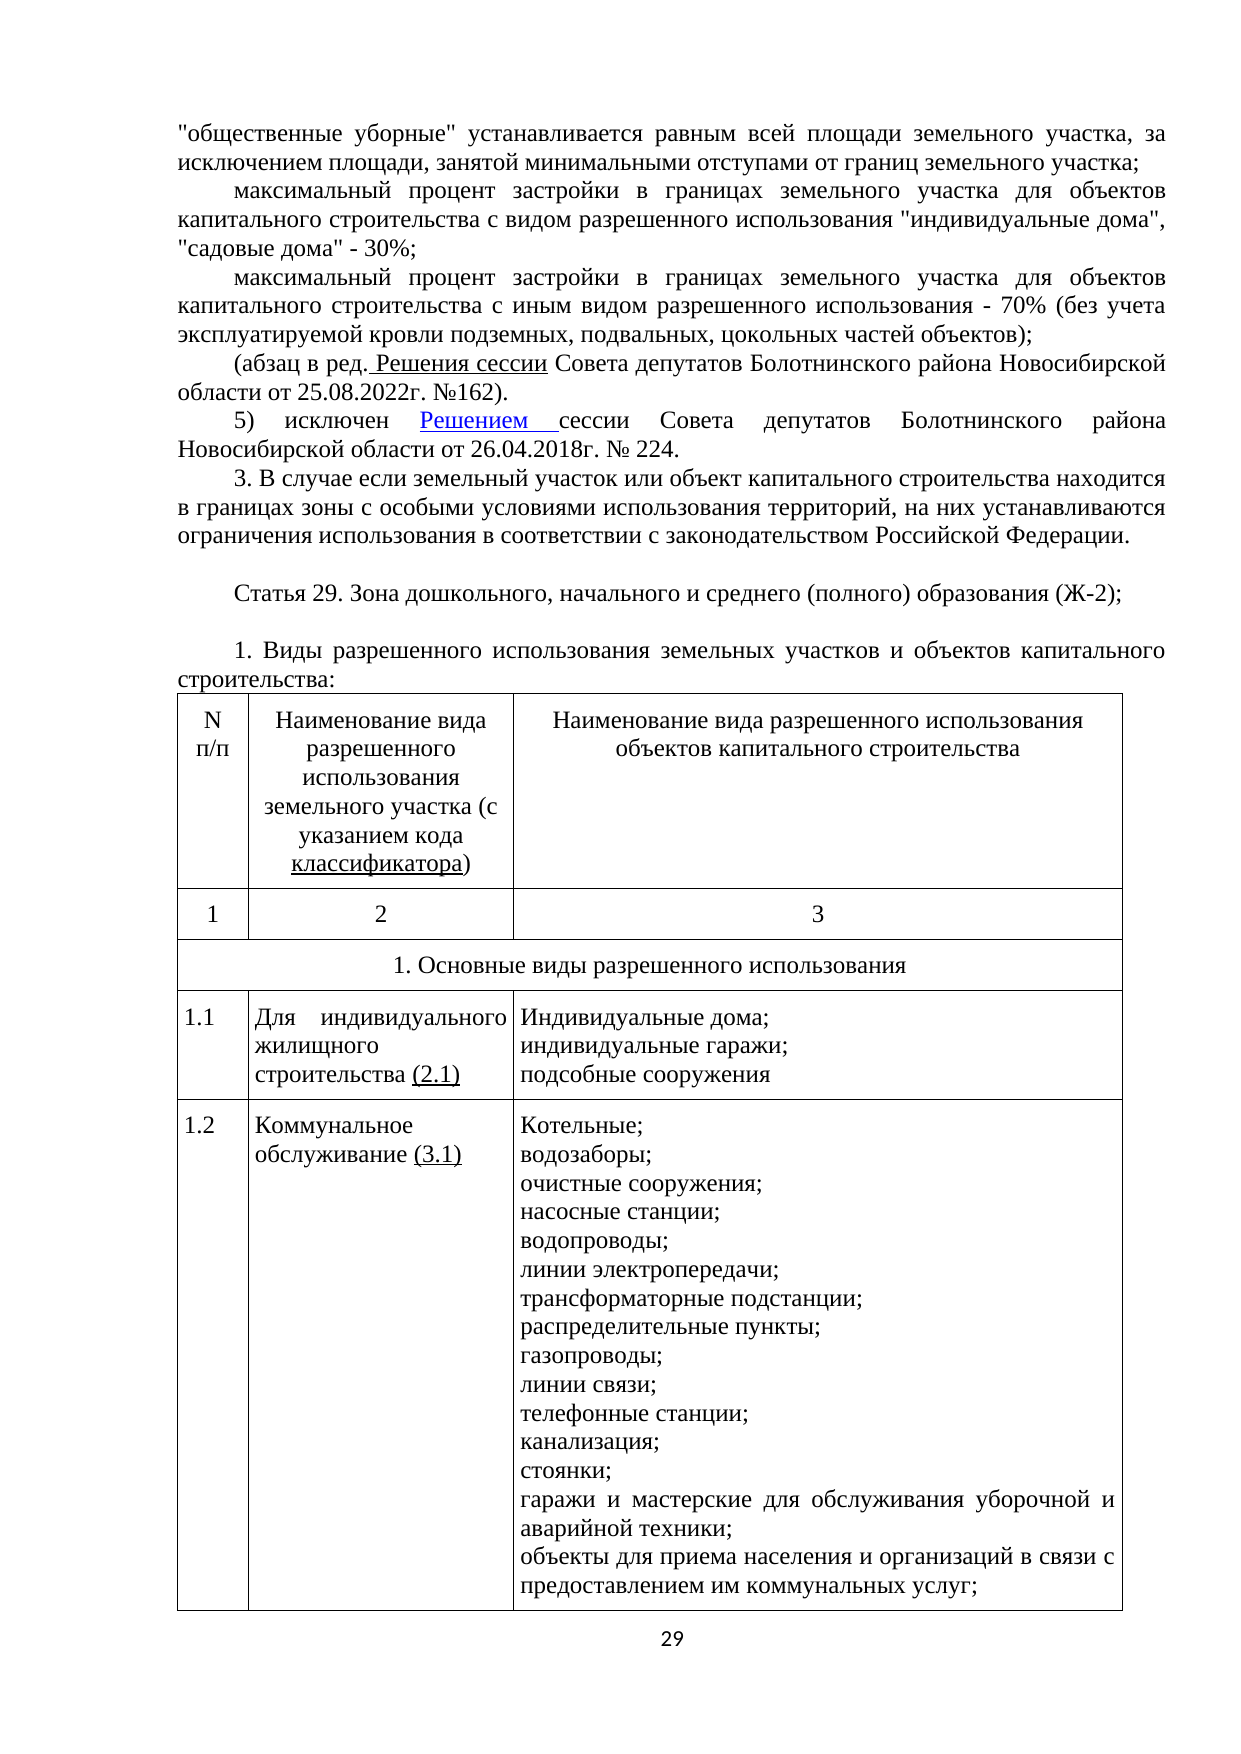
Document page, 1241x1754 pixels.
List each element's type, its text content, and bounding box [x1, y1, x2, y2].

text максимальный процент застройки в границах земельного участка для объектов капитального строительства с видом разрешенного использования "индивидуальные дома", "садовые дома" - 30%; [177, 176, 1167, 262]
table_cell 2 [249, 889, 513, 939]
text 3. В случае если земельный участок или объект капитального строительства находится в границах зоны с особыми условиями использования территорий, на них устанавливаются ограничения использования в соответствии с законодательством Российской Федерации. [177, 463, 1167, 549]
text Статья 29. Зона дошкольного, начального и среднего (полного) образования (Ж-2); [177, 578, 1167, 607]
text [177, 118, 1167, 176]
table_cell Для индивидуального жилищного строительства (2.1) [249, 991, 513, 1098]
table_cell 1. Основные виды разрешенного использования [178, 940, 1122, 990]
table_cell Индивидуальные дома; индивидуальные гаражи; подсобные сооружения [514, 991, 1122, 1098]
table_header Наименование вида разрешенного использования земельного участка (с указанием кода классификатора) [249, 694, 513, 888]
text максимальный процент застройки в границах земельного участка для объектов капитального строительства с иным видом разрешенного использования - 70% (без учета эксплуатируемой кровли подземных, подвальных, цокольных частей объектов); [177, 262, 1167, 348]
text 5) исключен Решением сессии Совета депутатов Болотнинского района Новосибирской области от 26.04.2018г. № 224. [177, 406, 1167, 463]
table_cell 1.2 [178, 1100, 248, 1609]
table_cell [514, 1100, 1122, 1609]
text (абзац в ред. Решения сессии Совета депутатов Болотнинского района Новосибирской области от 25.08.2022г. №162). [177, 348, 1167, 406]
table_header N п/п [178, 694, 248, 888]
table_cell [249, 1100, 513, 1609]
text 1. Виды разрешенного использования земельных участков и объектов капитального строительства: [177, 636, 1167, 693]
table_cell 3 [514, 889, 1122, 939]
table_header Наименование вида разрешенного использования объектов капитального строительства [514, 694, 1122, 888]
table_cell 1.1 [178, 991, 248, 1098]
table_cell 1 [178, 889, 248, 939]
